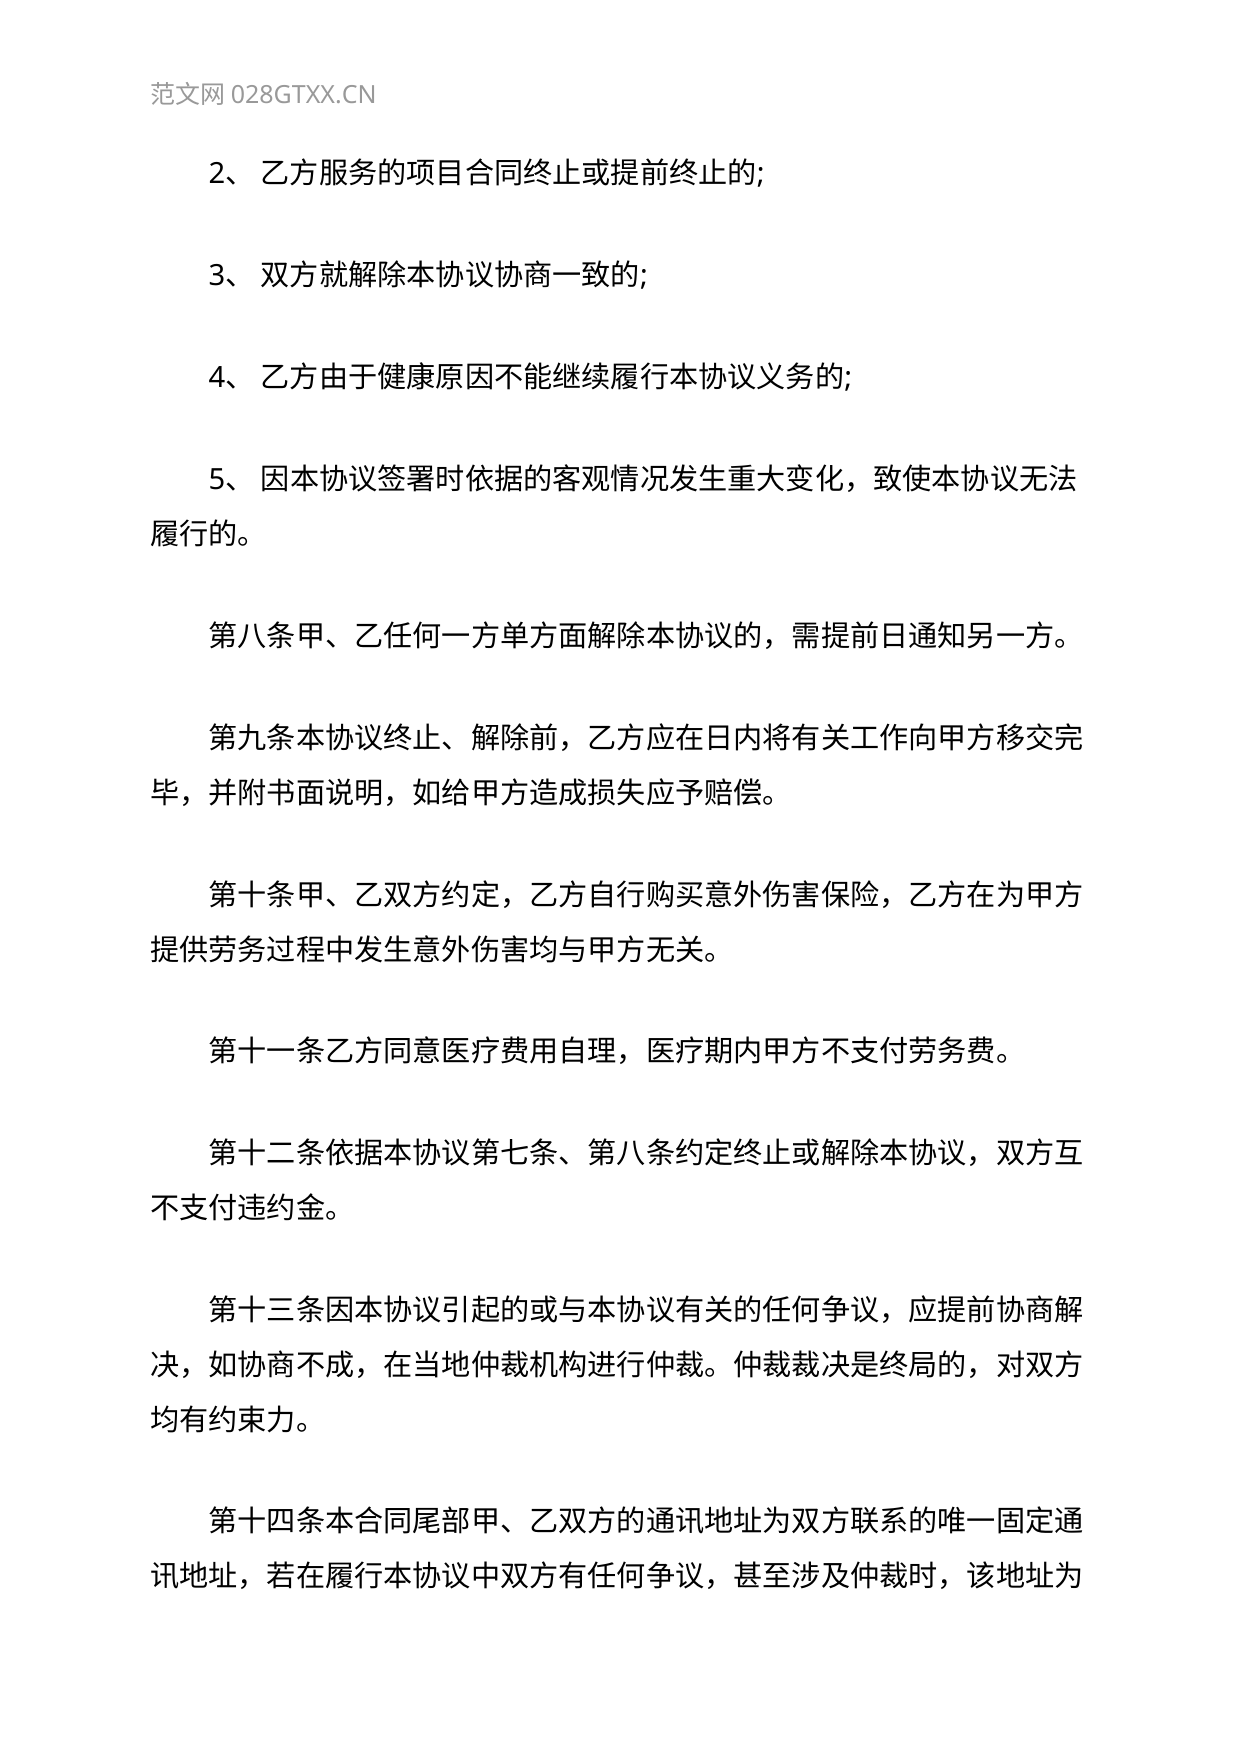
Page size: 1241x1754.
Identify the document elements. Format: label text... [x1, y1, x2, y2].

text 5、 因本协议签署时依据的客观情况发生重大变化，致使本协议无法履行的。 [150, 456, 1090, 553]
text 第十三条因本协议引起的或与本协议有关的任何争议，应提前协商解决，如协商不成，在当地仲裁机构进行仲裁。仲裁裁决是终局的，对双方均有约束力。 [150, 1286, 1090, 1438]
text 第九条本协议终止、解除前，乙方应在日内将有关工作向甲方移交完毕，并附书面说明，如给甲方造成损失应予赔偿。 [150, 714, 1090, 812]
text 3、 双方就解除本协议协商一致的; [150, 252, 1090, 294]
text 第十条甲、乙双方约定，乙方自行购买意外伤害保险，乙方在为甲方提供劳务过程中发生意外伤害均与甲方无关。 [150, 871, 1090, 968]
text 第十二条依据本协议第七条、第八条约定终止或解除本协议，双方互不支付违约金。 [150, 1129, 1090, 1227]
text 第八条甲、乙任何一方单方面解除本协议的，需提前日通知另一方。 [150, 613, 1090, 655]
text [150, 1498, 1090, 1595]
text 4、 乙方由于健康原因不能继续履行本协议义务的; [150, 354, 1090, 396]
text 第十一条乙方同意医疗费用自理，医疗期内甲方不支付劳务费。 [150, 1028, 1090, 1070]
text 2、 乙方服务的项目合同终止或提前终止的; [150, 150, 1090, 192]
